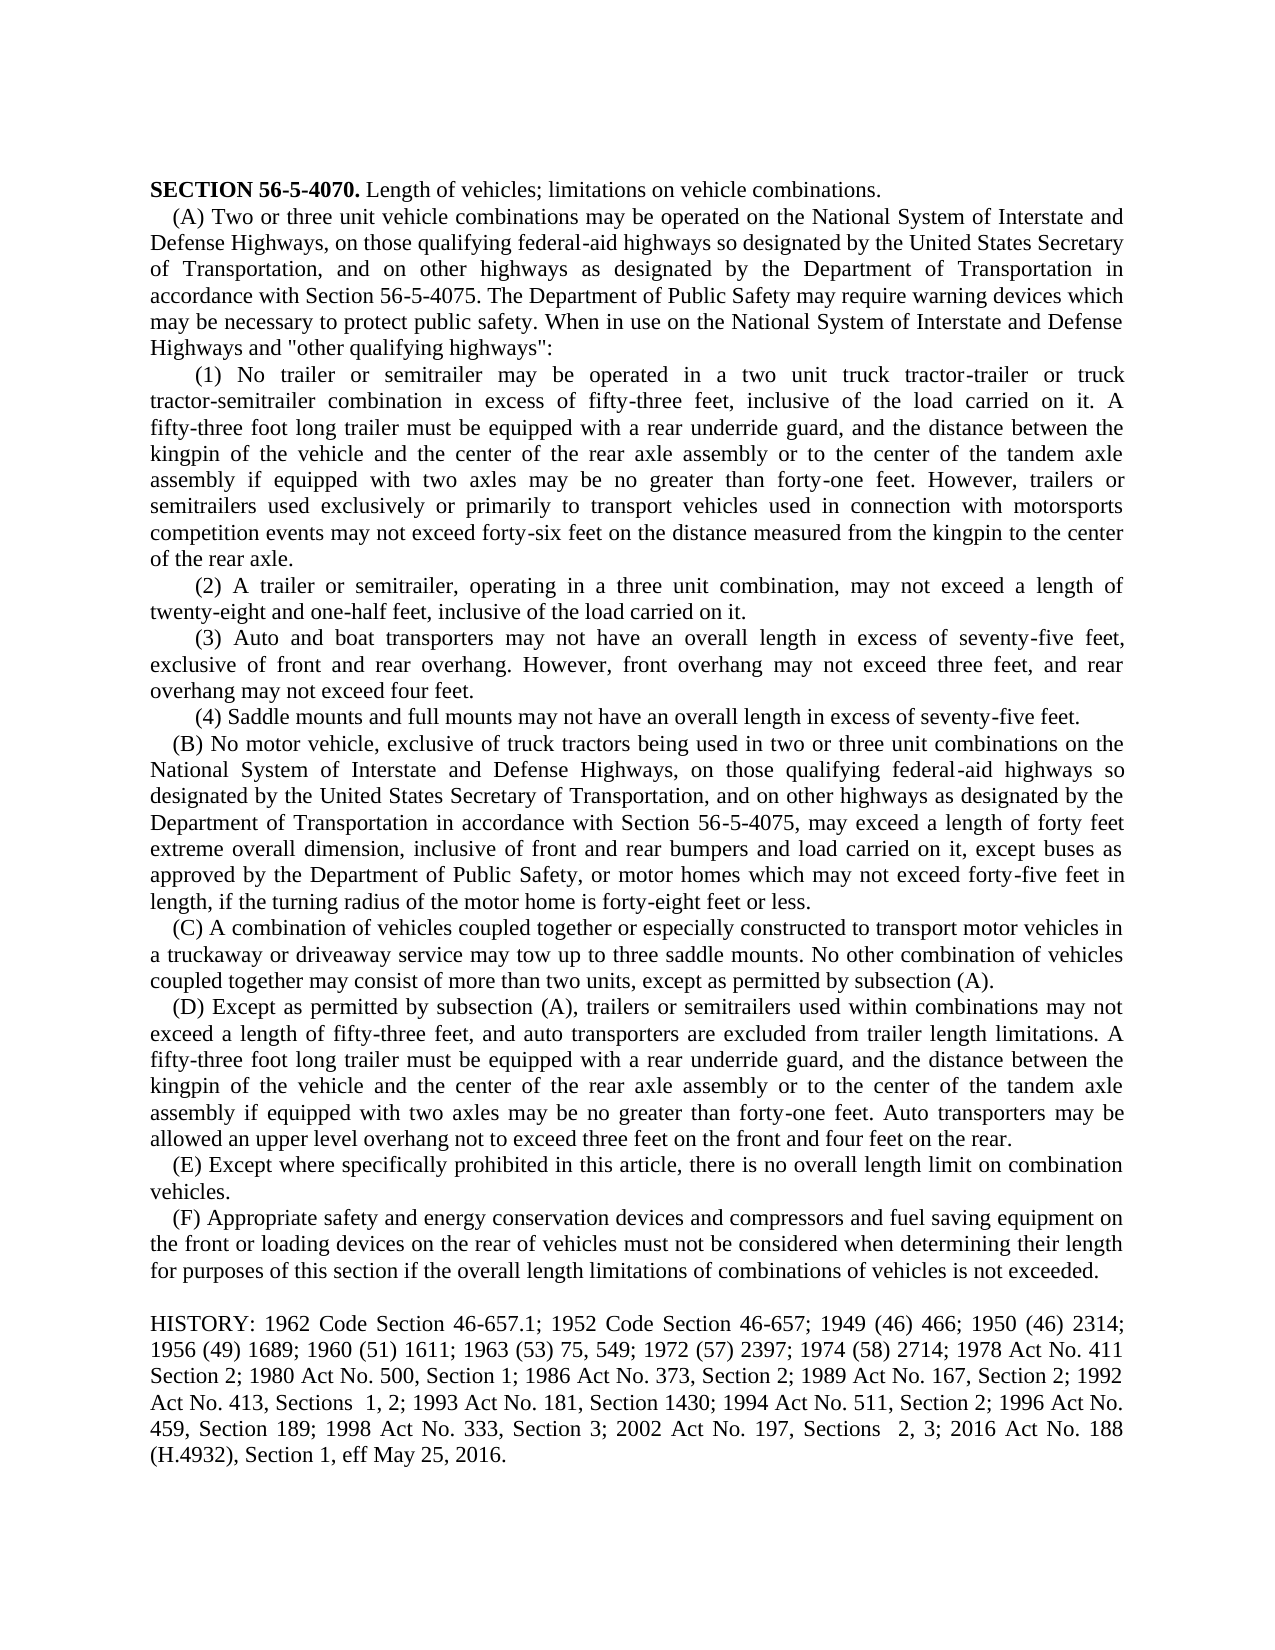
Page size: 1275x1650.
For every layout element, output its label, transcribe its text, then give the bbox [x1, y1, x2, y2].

text (3) Auto and boat transporters may not have an overall length in excess of seventy-five feet, exclusive of front and rear overhang. However, front overhang may not exceed three feet, and rear overhang may not exceed four feet. [150, 624, 1125, 703]
text (1) No trailer or semitrailer may be operated in a two unit truck tractor-trailer or truck tractor-semitrailer combination in excess of fifty-three feet, inclusive of the load carried on it. A fifty-three foot long trailer must be equipped with a rear underride guard, and the distance between the kingpin of the vehicle and the center of the rear axle assembly or to the center of the tandem axle assembly if equipped with two axles may be no greater than forty-one feet. However, trailers or semitrailers used exclusively or primarily to transport vehicles used in connection with motorsports competition events may not exceed forty-six feet on the distance measured from the kingpin to the center of the rear axle. [150, 361, 1125, 572]
text (C) A combination of vehicles coupled together or especially constructed to transport motor vehicles in a truckaway or driveaway service may tow up to three saddle mounts. No other combination of vehicles coupled together may consist of more than two units, except as permitted by subsection (A). [150, 914, 1125, 993]
text (4) Saddle mounts and full mounts may not have an overall length in excess of seventy-five feet. [150, 703, 1125, 730]
text SECTION 56-5-4070. Length of vehicles; limitations on vehicle combinations. [150, 176, 1125, 203]
text (A) Two or three unit vehicle combinations may be operated on the National System of Interstate and Defense Highways, on those qualifying federal-aid highways so designated by the United States Secretary of Transportation, and on other highways as designated by the Department of Transportation in accordance with Section 56-5-4075. The Department of Public Safety may require warning devices which may be necessary to protect public safety. When in use on the National System of Interstate and Defense Highways and "other qualifying highways": [150, 203, 1125, 361]
text (B) No motor vehicle, exclusive of truck tractors being used in two or three unit combinations on the National System of Interstate and Defense Highways, on those qualifying federal-aid highways so designated by the United States Secretary of Transportation, and on other highways as designated by the Department of Transportation in accordance with Section 56-5-4075, may exceed a length of forty feet extreme overall dimension, inclusive of front and rear bumpers and load carried on it, except buses as approved by the Department of Public Safety, or motor homes which may not exceed forty-five feet in length, if the turning radius of the motor home is forty-eight feet or less. [150, 730, 1125, 914]
text HISTORY: 1962 Code Section 46-657.1; 1952 Code Section 46-657; 1949 (46) 466; 1950 (46) 2314; 1956 (49) 1689; 1960 (51) 1611; 1963 (53) 75, 549; 1972 (57) 2397; 1974 (58) 2714; 1978 Act No. 411 Section 2; 1980 Act No. 500, Section 1; 1986 Act No. 373, Section 2; 1989 Act No. 167, Section 2; 1992 Act No. 413, Sections 1, 2; 1993 Act No. 181, Section 1430; 1994 Act No. 511, Section 2; 1996 Act No. 459, Section 189; 1998 Act No. 333, Section 3; 2002 Act No. 197, Sections 2, 3; 2016 Act No. 188 (H.4932), Section 1, eff May 25, 2016. [150, 1309, 1125, 1468]
text (F) Appropriate safety and energy conservation devices and compressors and fuel saving equipment on the front or loading devices on the rear of vehicles must not be considered when determining their length for purposes of this section if the overall length limitations of combinations of vehicles is not exceeded. [150, 1204, 1125, 1283]
text (E) Except where specifically prohibited in this article, there is no overall length limit on combination vehicles. [150, 1151, 1125, 1204]
text (2) A trailer or semitrailer, operating in a three unit combination, may not exceed a length of twenty-eight and one-half feet, inclusive of the load carried on it. [150, 572, 1125, 624]
text (D) Except as permitted by subsection (A), trailers or semitrailers used within combinations may not exceed a length of fifty-three feet, and auto transporters are excluded from trailer length limitations. A fifty-three foot long trailer must be equipped with a rear underride guard, and the distance between the kingpin of the vehicle and the center of the rear axle assembly or to the center of the tandem axle assembly if equipped with two axles may be no greater than forty-one feet. Auto transporters may be allowed an upper level overhang not to exceed three feet on the front and four feet on the rear. [150, 993, 1125, 1151]
